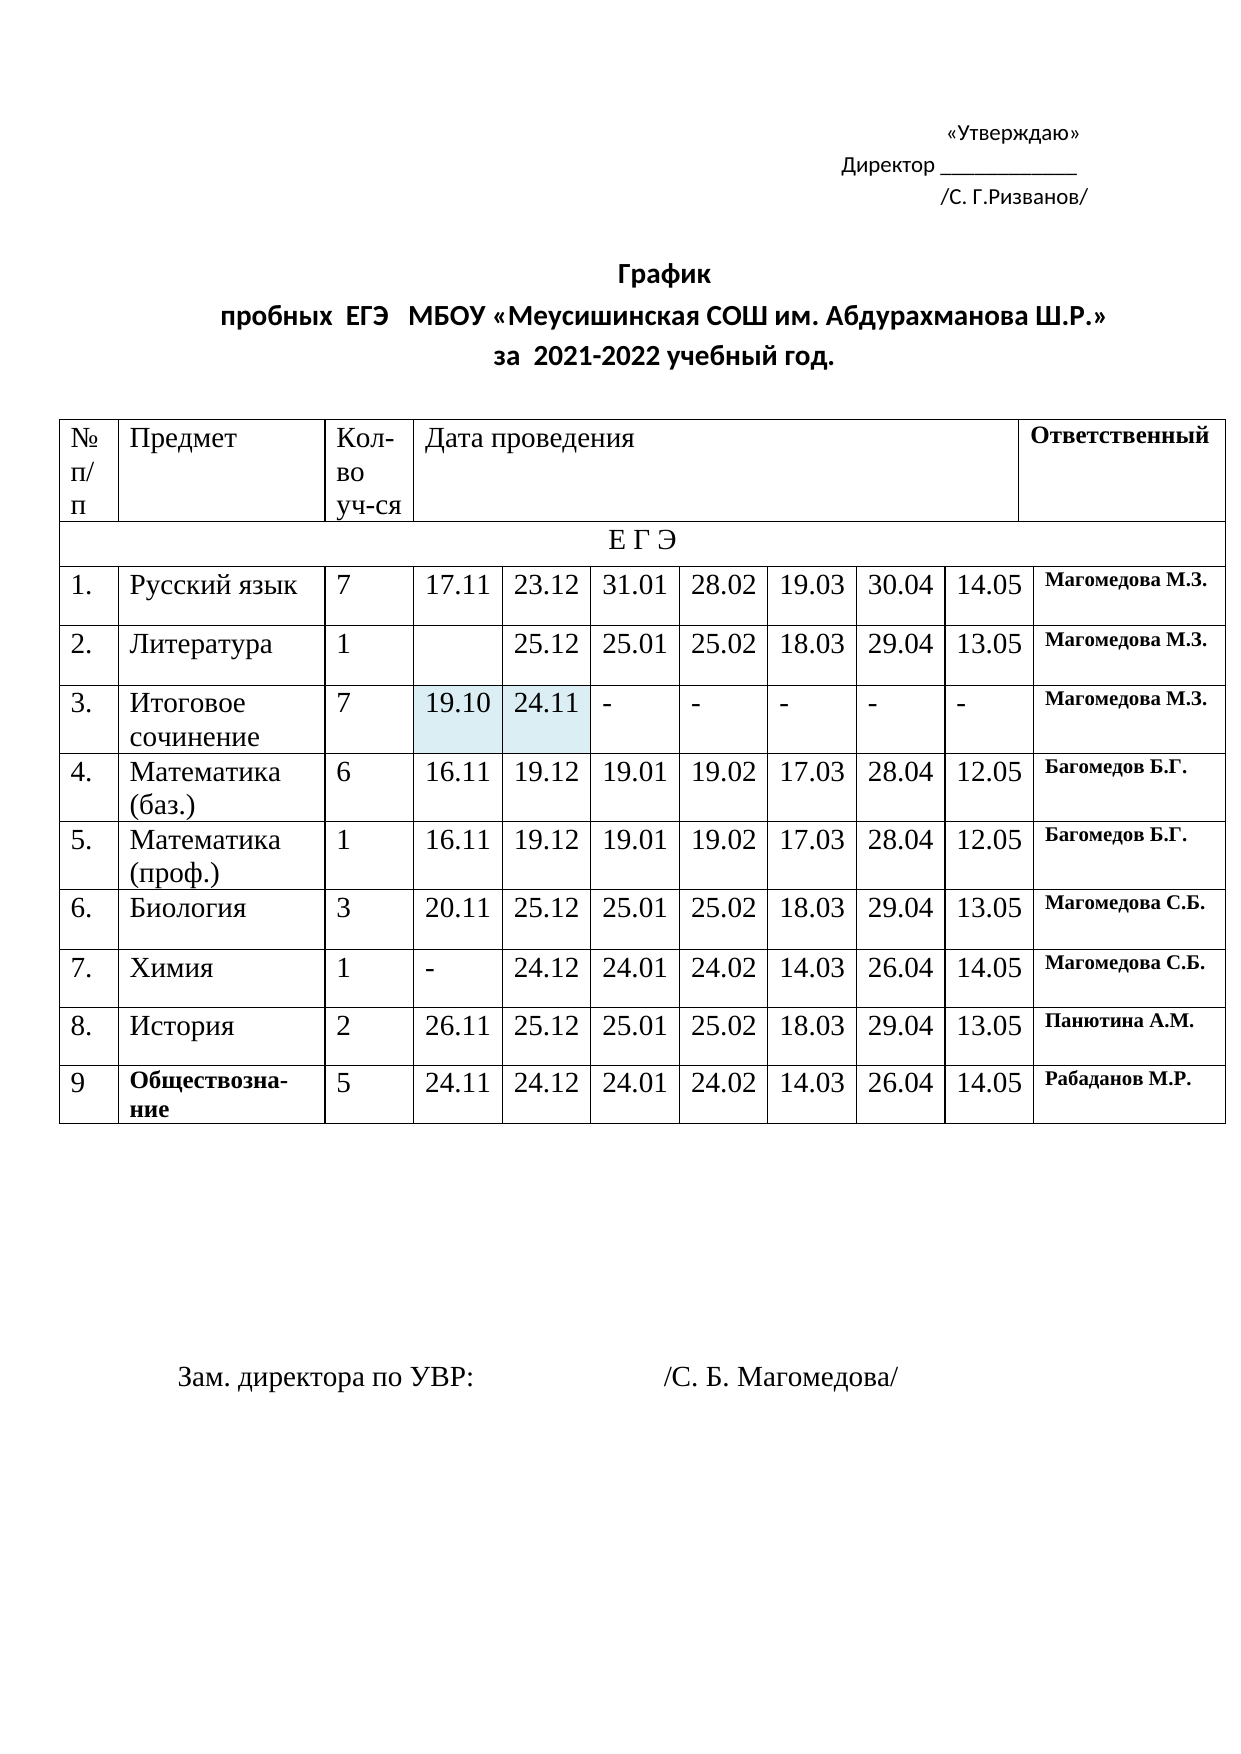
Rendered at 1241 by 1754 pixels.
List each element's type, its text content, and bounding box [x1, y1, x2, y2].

table_cell 13.05 [946, 890, 1033, 949]
table_cell 25.01 [591, 890, 679, 949]
table_cell Магомедова М.З. [1034, 626, 1225, 684]
table_cell 24.01 [591, 1066, 679, 1123]
table_cell 17.11 [414, 567, 502, 625]
table_cell Магомедова М.З. [1034, 686, 1225, 753]
table_cell 29.04 [857, 1008, 944, 1064]
table_cell 24.02 [680, 1066, 767, 1123]
table_cell 28.04 [857, 754, 944, 821]
text «Утверждаю» [177, 118, 1152, 146]
table_cell 16.11 [414, 754, 502, 821]
text /С. Г.Ризванов/ [177, 182, 1152, 211]
table_cell Рабаданов М.Р. [1034, 1066, 1225, 1123]
table_cell 24.02 [680, 950, 767, 1007]
table_cell 19.03 [768, 567, 856, 625]
table_cell 25.12 [503, 626, 590, 684]
table_cell Литература [119, 626, 324, 684]
table_header Дата проведения [414, 420, 1018, 521]
table_cell 19.12 [503, 754, 590, 821]
table_cell 7. [60, 950, 118, 1007]
table_cell - [768, 686, 856, 753]
table_cell 29.04 [857, 890, 944, 949]
table_cell 16.11 [414, 822, 502, 889]
table_cell 20.11 [414, 890, 502, 949]
table_cell 26.04 [857, 1066, 944, 1123]
table_cell 2. [60, 626, 118, 684]
table_cell 29.04 [857, 626, 944, 684]
table_cell Багомедов Б.Г. [1034, 822, 1225, 889]
table_cell 3. [60, 686, 118, 753]
table_cell Магомедова С.Б. [1034, 950, 1225, 1007]
text Директор ____________ [177, 150, 1152, 178]
table_cell 13.05 [946, 1008, 1033, 1064]
table_cell 25.01 [591, 626, 679, 684]
table_cell 24.11 [414, 1066, 502, 1123]
text Зам. директора по УВР: /С. Б. Магомедова/ [177, 1359, 1152, 1392]
table_cell История [119, 1008, 324, 1064]
table_cell 31.01 [591, 567, 679, 625]
table_cell [414, 626, 502, 684]
table_cell 25.02 [680, 1008, 767, 1064]
table_cell - [946, 686, 1033, 753]
table_cell 5. [60, 822, 118, 889]
text пробных ЕГЭ МБОУ «Меусишинская СОШ им. Абдурахманова Ш.Р.» [177, 297, 1152, 332]
table_cell - [591, 686, 679, 753]
table_cell 25.12 [503, 890, 590, 949]
table_cell Панютина А.М. [1034, 1008, 1225, 1064]
table_cell 18.03 [768, 1008, 856, 1064]
table_cell 28.02 [680, 567, 767, 625]
table_cell 25.01 [591, 1008, 679, 1064]
table_cell 12.05 [946, 822, 1033, 889]
text за 2021-2022 учебный год. [177, 337, 1152, 373]
table_cell 7 [326, 686, 413, 753]
table_cell 26.04 [857, 950, 944, 1007]
table_cell 18.03 [768, 626, 856, 684]
table_cell 6 [326, 754, 413, 821]
table_cell Магомедова М.З. [1034, 567, 1225, 625]
table_cell 14.03 [768, 1066, 856, 1123]
table_cell 14.05 [946, 950, 1033, 1007]
table_cell 24.11 [503, 686, 590, 753]
table_cell 14.05 [946, 567, 1033, 625]
table_cell Магомедова С.Б. [1034, 890, 1225, 949]
table_cell 4. [60, 754, 118, 821]
table_cell 3 [326, 890, 413, 949]
table_cell Итоговое сочинение [119, 686, 324, 753]
table_cell 18.03 [768, 890, 856, 949]
table_cell 26.11 [414, 1008, 502, 1064]
table_cell 24.01 [591, 950, 679, 1007]
table_cell Химия [119, 950, 324, 1007]
table_cell 5 [326, 1066, 413, 1123]
table_cell 19.01 [591, 822, 679, 889]
table_header № п/п [60, 420, 118, 521]
table_cell Русский язык [119, 567, 324, 625]
table_cell 19.10 [414, 686, 502, 753]
table_cell 19.01 [591, 754, 679, 821]
table_cell 24.12 [503, 1066, 590, 1123]
table_cell 19.02 [680, 754, 767, 821]
table_cell 6. [60, 890, 118, 949]
table_cell 17.03 [768, 822, 856, 889]
table_cell 7 [326, 567, 413, 625]
table_cell Математика (проф.) [119, 822, 324, 889]
table_cell 25.02 [680, 626, 767, 684]
table_cell Математика (баз.) [119, 754, 324, 821]
table_header Кол-во уч-ся [326, 420, 413, 521]
table_cell 1 [326, 950, 413, 1007]
table_cell 19.02 [680, 822, 767, 889]
table_cell 12.05 [946, 754, 1033, 821]
table_header Предмет [119, 420, 324, 521]
table_cell 30.04 [857, 567, 944, 625]
table_cell - [680, 686, 767, 753]
table_cell Биология [119, 890, 324, 949]
table_cell 1. [60, 567, 118, 625]
table_header Ответственный [1019, 420, 1225, 521]
table_cell 24.12 [503, 950, 590, 1007]
text График [177, 256, 1152, 291]
table_cell 17.03 [768, 754, 856, 821]
table_cell 1 [326, 626, 413, 684]
table_cell Багомедов Б.Г. [1034, 754, 1225, 821]
table_cell 1 [326, 822, 413, 889]
table_cell 14.03 [768, 950, 856, 1007]
table_cell 9 [60, 1066, 118, 1123]
table_cell 8. [60, 1008, 118, 1064]
table_cell 25.02 [680, 890, 767, 949]
table_cell 25.12 [503, 1008, 590, 1064]
table_cell 13.05 [946, 626, 1033, 684]
table_cell 19.12 [503, 822, 590, 889]
table_cell Обществозна- ние [119, 1066, 324, 1123]
table_cell 14.05 [946, 1066, 1033, 1123]
table_cell 23.12 [503, 567, 590, 625]
table_cell Е Г Э [60, 522, 1225, 566]
table_cell - [857, 686, 944, 753]
table_cell - [414, 950, 502, 1007]
table_cell 2 [326, 1008, 413, 1064]
table_cell 28.04 [857, 822, 944, 889]
